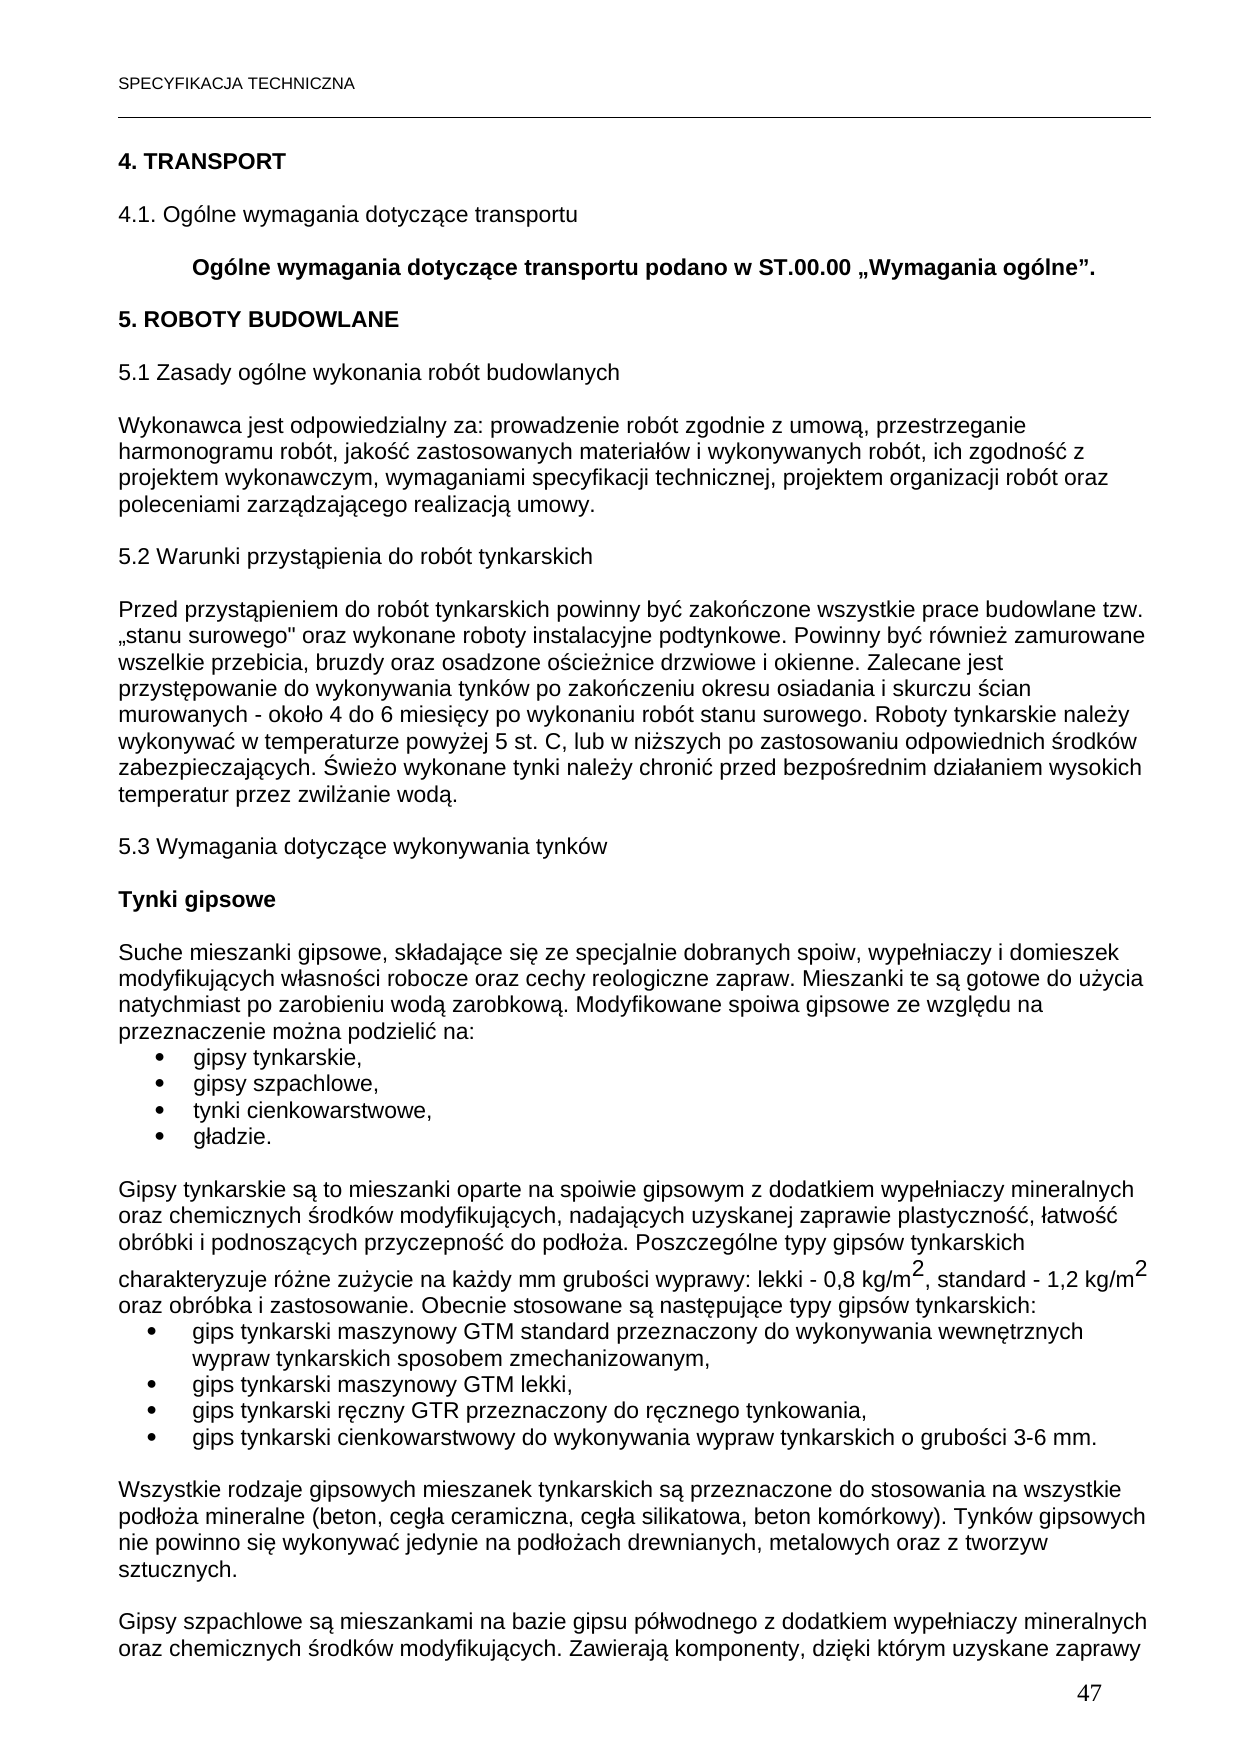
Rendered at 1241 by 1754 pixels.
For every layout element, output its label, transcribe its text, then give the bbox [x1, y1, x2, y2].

subtitle gips tynkarski maszynowy GTM standard przeznaczony do wykonywania wewnętrznych wypraw tynkarskich sposobem zmechanizowanym, [148, 1318, 1152, 1371]
subtitle gips tynkarski maszynowy GTM lekki, [148, 1371, 1152, 1397]
subtitle Suche mieszanki gipsowe, składające się ze specjalnie dobranych spoiw, wypełniaczy i domieszek modyfikujących własności robocze oraz cechy reologiczne zapraw. Mieszanki te są gotowe do użycia natychmiast po zarobieniu wodą zarobkową. Modyfikowane spoiwa gipsowe ze względu na przeznaczenie można podzielić na: [118, 939, 1152, 1044]
subtitle Wykonawca jest odpowiedzialny za: prowadzenie robót zgodnie z umową, przestrzeganie harmonogramu robót, jakość zastosowanych materiałów i wykonywanych robót, ich zgodność z projektem wykonawczym, wymaganiami specyfikacji technicznej, projektem organizacji robót oraz poleceniami zarządzającego realizacją umowy. [118, 412, 1152, 517]
subtitle gipsy szpachlowe, [156, 1070, 1152, 1097]
subtitle gips tynkarski ręczny GTR przeznaczony do ręcznego tynkowania, [148, 1397, 1152, 1424]
subtitle gipsy tynkarskie, [156, 1044, 1152, 1070]
text 5.1 Zasady ogólne wykonania robót budowlanych [118, 359, 1152, 385]
subtitle Przed przystąpieniem do robót tynkarskich powinny być zakończone wszystkie prace budowlane tzw. „stanu surowego" oraz wykonane roboty instalacyjne podtynkowe. Powinny być również zamurowane wszelkie przebicia, bruzdy oraz osadzone ościeżnice drzwiowe i okienne. Zalecane jest przystępowanie do wykonywania tynków po zakończeniu okresu osiadania i skurczu ścian murowanych - około 4 do 6 miesięcy po wykonaniu robót stanu surowego. Roboty tynkarskie należy wykonywać w temperaturze powyżej 5 st. C, lub w niższych po zastosowaniu odpowiednich środków zabezpieczających. Świeżo wykonane tynki należy chronić przed bezpośrednim działaniem wysokich temperatur przez zwilżanie wodą. [118, 596, 1152, 807]
text 5. ROBOTY BUDOWLANE [118, 306, 1152, 332]
subtitle Gipsy tynkarskie są to mieszanki oparte na spoiwie gipsowym z dodatkiem wypełniaczy mineralnych oraz chemicznych środków modyfikujących, nadających uzyskanej zaprawie plastyczność, łatwość obróbki i podnoszących przyczepność do podłoża. Poszczególne typy gipsów tynkarskich charakteryzuje różne zużycie na każdy mm grubości wyprawy: lekki - 0,8 kg/m2, standard - 1,2 kg/m2 oraz obróbka i zastosowanie. Obecnie stosowane są następujące typy gipsów tynkarskich: [118, 1176, 1152, 1318]
text 4. TRANSPORT [118, 148, 1152, 174]
text Ogólne wymagania dotyczące transportu podano w ST.00.00 „Wymagania ogólne”. [118, 253, 1152, 280]
text 4.1. Ogólne wymagania dotyczące transportu [118, 201, 1152, 227]
subtitle Tynki gipsowe [118, 886, 1152, 912]
subtitle Wszystkie rodzaje gipsowych mieszanek tynkarskich są przeznaczone do stosowania na wszystkie podłoża mineralne (beton, cegła ceramiczna, cegła silikatowa, beton komórkowy). Tynków gipsowych nie powinno się wykonywać jedynie na podłożach drewnianych, metalowych oraz z tworzyw sztucznych. [118, 1476, 1152, 1582]
subtitle gips tynkarski cienkowarstwowy do wykonywania wypraw tynkarskich o grubości 3-6 mm. [148, 1424, 1152, 1450]
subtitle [118, 1608, 1152, 1661]
subtitle gładzie. [156, 1123, 1152, 1149]
subtitle 5.3 Wymagania dotyczące wykonywania tynków [118, 833, 1152, 859]
text 5.2 Warunki przystąpienia do robót tynkarskich [118, 543, 1152, 570]
subtitle tynki cienkowarstwowe, [156, 1097, 1152, 1123]
